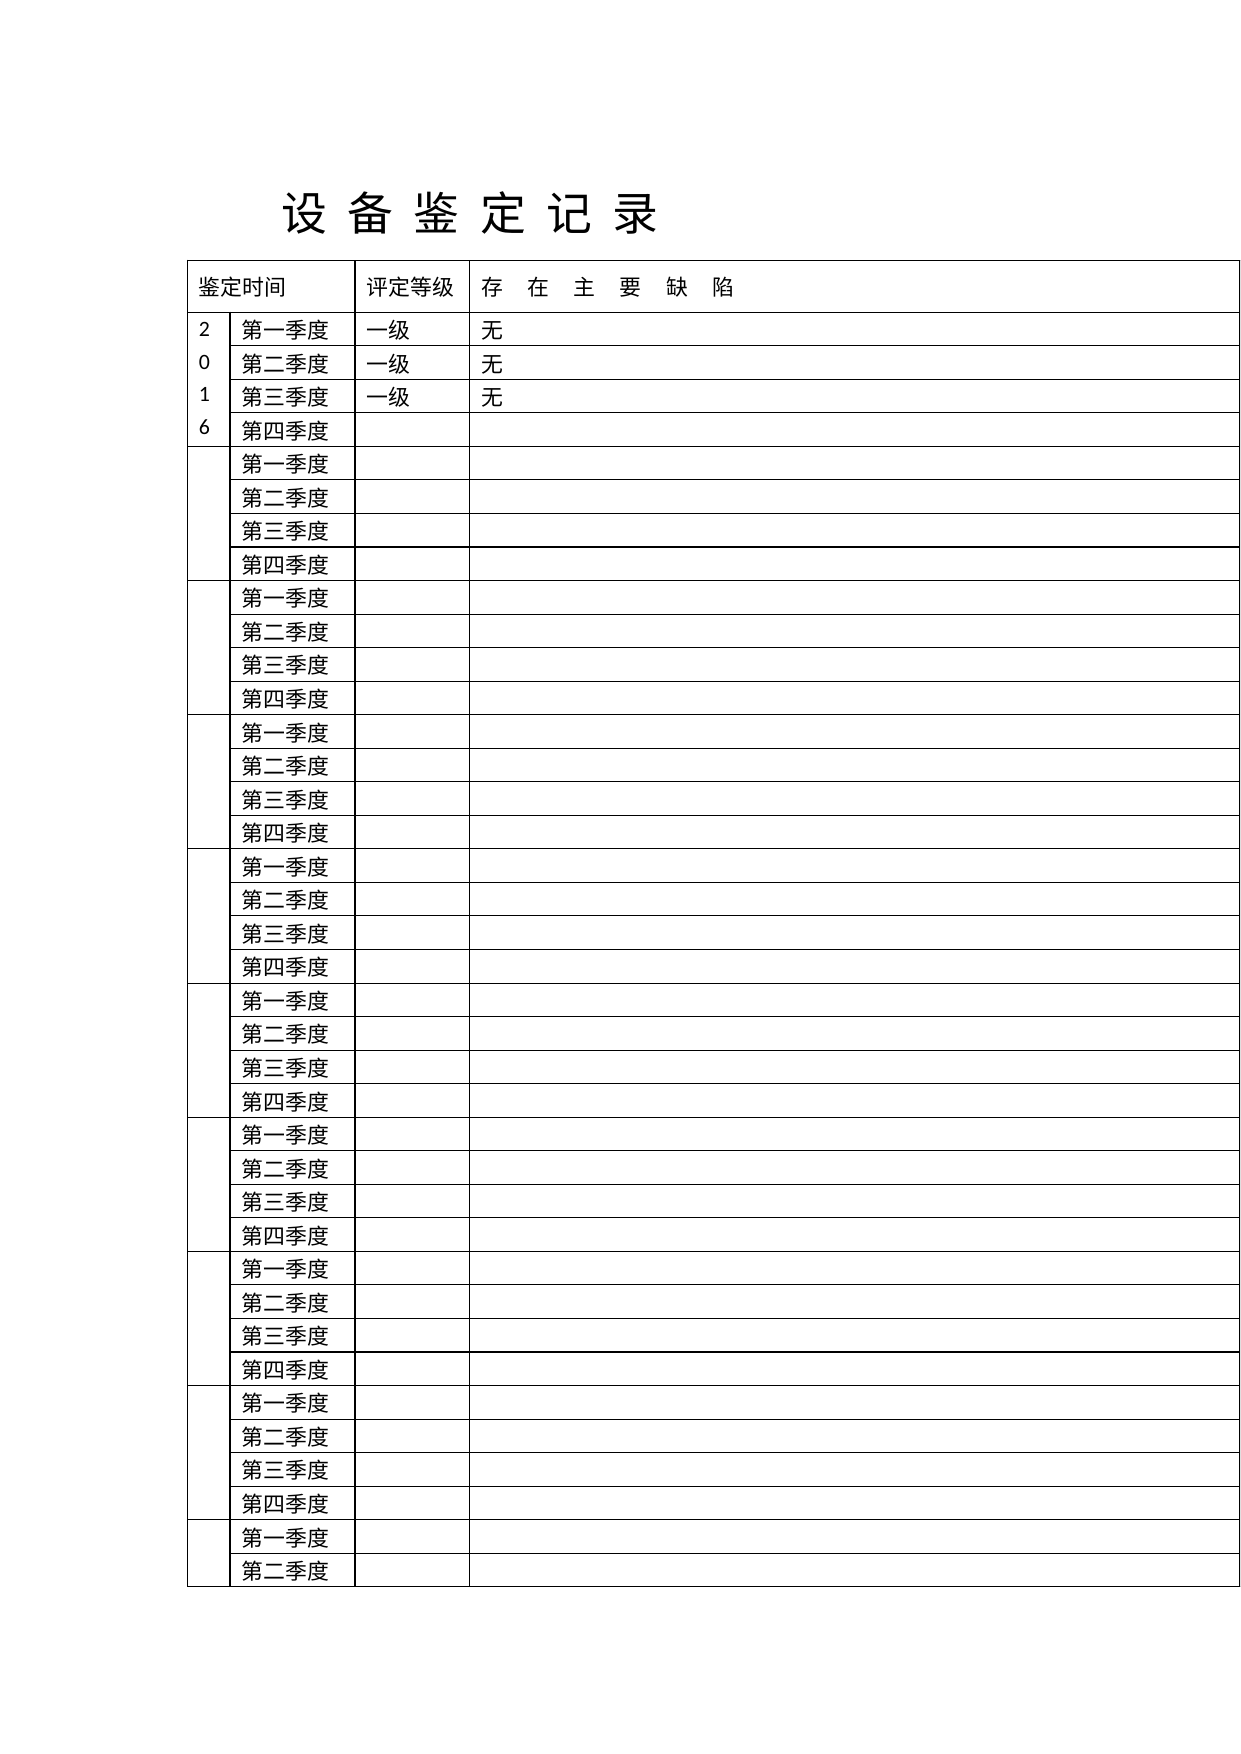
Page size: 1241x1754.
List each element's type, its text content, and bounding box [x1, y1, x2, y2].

table_cell [470, 1017, 1239, 1049]
table_header 评定等级 [356, 261, 469, 312]
table_cell [470, 1252, 1239, 1284]
table_cell [356, 480, 469, 513]
table_cell [356, 1151, 469, 1184]
table_cell [356, 1319, 469, 1351]
table_cell [470, 916, 1239, 949]
table_cell [188, 1252, 229, 1385]
table_cell 第二季度 [231, 1017, 354, 1049]
table_cell 第三季度 [231, 1051, 354, 1083]
table_cell [356, 1487, 469, 1519]
table_cell [470, 1185, 1239, 1217]
table_cell 第二季度 [231, 883, 354, 915]
table_cell [470, 782, 1239, 815]
table_cell [356, 849, 469, 882]
table_cell [356, 1420, 469, 1452]
table_cell [356, 447, 469, 479]
table_cell [356, 715, 469, 748]
table_cell 第二季度 [231, 1151, 354, 1184]
table_cell 第三季度 [231, 380, 354, 412]
table_cell 第三季度 [231, 1453, 354, 1486]
table_cell 一级 [356, 380, 469, 412]
table_cell [356, 1353, 469, 1385]
table_cell 无 [470, 380, 1239, 412]
table_cell [188, 447, 229, 580]
table_cell [356, 749, 469, 781]
table_cell [470, 648, 1239, 681]
table_cell [356, 615, 469, 647]
table_cell [470, 984, 1239, 1016]
table_cell [188, 581, 229, 714]
table_cell 第四季度 [231, 1487, 354, 1519]
table_cell [470, 581, 1239, 613]
table_cell 第二季度 [231, 1554, 354, 1586]
table_cell 第四季度 [231, 1084, 354, 1117]
table_cell 第二季度 [231, 749, 354, 781]
table_cell [356, 1051, 469, 1083]
table_cell [356, 1386, 469, 1418]
table_cell 一级 [356, 346, 469, 379]
table_cell [470, 480, 1239, 513]
table_cell [356, 1285, 469, 1318]
table_cell 无 [470, 346, 1239, 379]
table_cell [470, 1386, 1239, 1418]
table_cell [470, 682, 1239, 714]
table_cell 第一季度 [231, 1520, 354, 1553]
table_cell [470, 1319, 1239, 1351]
table_cell [188, 984, 229, 1117]
table_cell [356, 682, 469, 714]
text 设 备 鉴 定 记 录 [187, 162, 1053, 259]
table_header 存 在 主 要 缺 陷 [470, 261, 1239, 312]
table_cell [470, 413, 1239, 446]
table_cell [356, 782, 469, 815]
table_cell [470, 1420, 1239, 1452]
table_cell [356, 1453, 469, 1486]
table_cell [356, 1520, 469, 1553]
table_cell [470, 1151, 1239, 1184]
table_cell [356, 648, 469, 681]
table_cell [356, 1185, 469, 1217]
table_cell [470, 715, 1239, 748]
table_cell 第一季度 [231, 984, 354, 1016]
table_cell [188, 1118, 229, 1251]
table_cell [356, 1218, 469, 1251]
table_cell 第一季度 [231, 581, 354, 613]
table_cell [470, 816, 1239, 848]
table_cell 第四季度 [231, 682, 354, 714]
table_cell [470, 1554, 1239, 1586]
table_cell 第四季度 [231, 816, 354, 848]
table_cell [470, 1520, 1239, 1553]
table_cell [356, 581, 469, 613]
table_cell 无 [470, 313, 1239, 345]
table_cell [470, 1118, 1239, 1150]
table_cell [470, 1084, 1239, 1117]
table_cell [470, 749, 1239, 781]
table_cell [470, 950, 1239, 982]
table_cell 第二季度 [231, 1285, 354, 1318]
table_cell 2016 [188, 313, 229, 446]
table_cell [356, 548, 469, 580]
table_cell 一级 [356, 313, 469, 345]
table_cell [356, 1118, 469, 1150]
table_cell 第四季度 [231, 950, 354, 982]
table_cell 第一季度 [231, 1386, 354, 1418]
table_cell [356, 950, 469, 982]
table_cell 第一季度 [231, 1118, 354, 1150]
table_cell 第一季度 [231, 313, 354, 345]
table_cell 第一季度 [231, 1252, 354, 1284]
table_cell [356, 413, 469, 446]
table_cell 第三季度 [231, 514, 354, 546]
table_cell 第一季度 [231, 715, 354, 748]
table_cell [470, 447, 1239, 479]
table_cell [470, 883, 1239, 915]
table_cell [356, 1084, 469, 1117]
table_cell 第三季度 [231, 916, 354, 949]
table_cell 第四季度 [231, 1218, 354, 1251]
table_cell [188, 849, 229, 982]
table_cell [470, 1218, 1239, 1251]
table_cell 第三季度 [231, 1185, 354, 1217]
table_cell 第三季度 [231, 1319, 354, 1351]
table_cell [470, 514, 1239, 546]
table_cell 第三季度 [231, 648, 354, 681]
table_cell [356, 514, 469, 546]
table_cell [356, 984, 469, 1016]
table_cell [356, 1252, 469, 1284]
table_cell [356, 916, 469, 949]
table_cell [470, 1487, 1239, 1519]
table_cell [356, 1554, 469, 1586]
table_cell 第三季度 [231, 782, 354, 815]
table_cell 第四季度 [231, 413, 354, 446]
table_cell [188, 1520, 229, 1586]
table_cell [470, 849, 1239, 882]
table_cell [470, 1051, 1239, 1083]
table_cell [356, 1017, 469, 1049]
table_cell [188, 715, 229, 848]
table_cell [356, 883, 469, 915]
table_cell 第一季度 [231, 849, 354, 882]
table_cell [470, 1353, 1239, 1385]
table_cell [188, 1386, 229, 1519]
table_cell 第二季度 [231, 615, 354, 647]
table_cell [470, 1453, 1239, 1486]
table_cell 第四季度 [231, 1353, 354, 1385]
table_cell [470, 615, 1239, 647]
table_cell [470, 1285, 1239, 1318]
table_cell [470, 548, 1239, 580]
table_cell [356, 816, 469, 848]
table_cell 第四季度 [231, 548, 354, 580]
table_header 鉴定时间 [188, 261, 354, 312]
table_cell 第二季度 [231, 346, 354, 379]
table_cell 第一季度 [231, 447, 354, 479]
table_cell 第二季度 [231, 480, 354, 513]
table_cell 第二季度 [231, 1420, 354, 1452]
